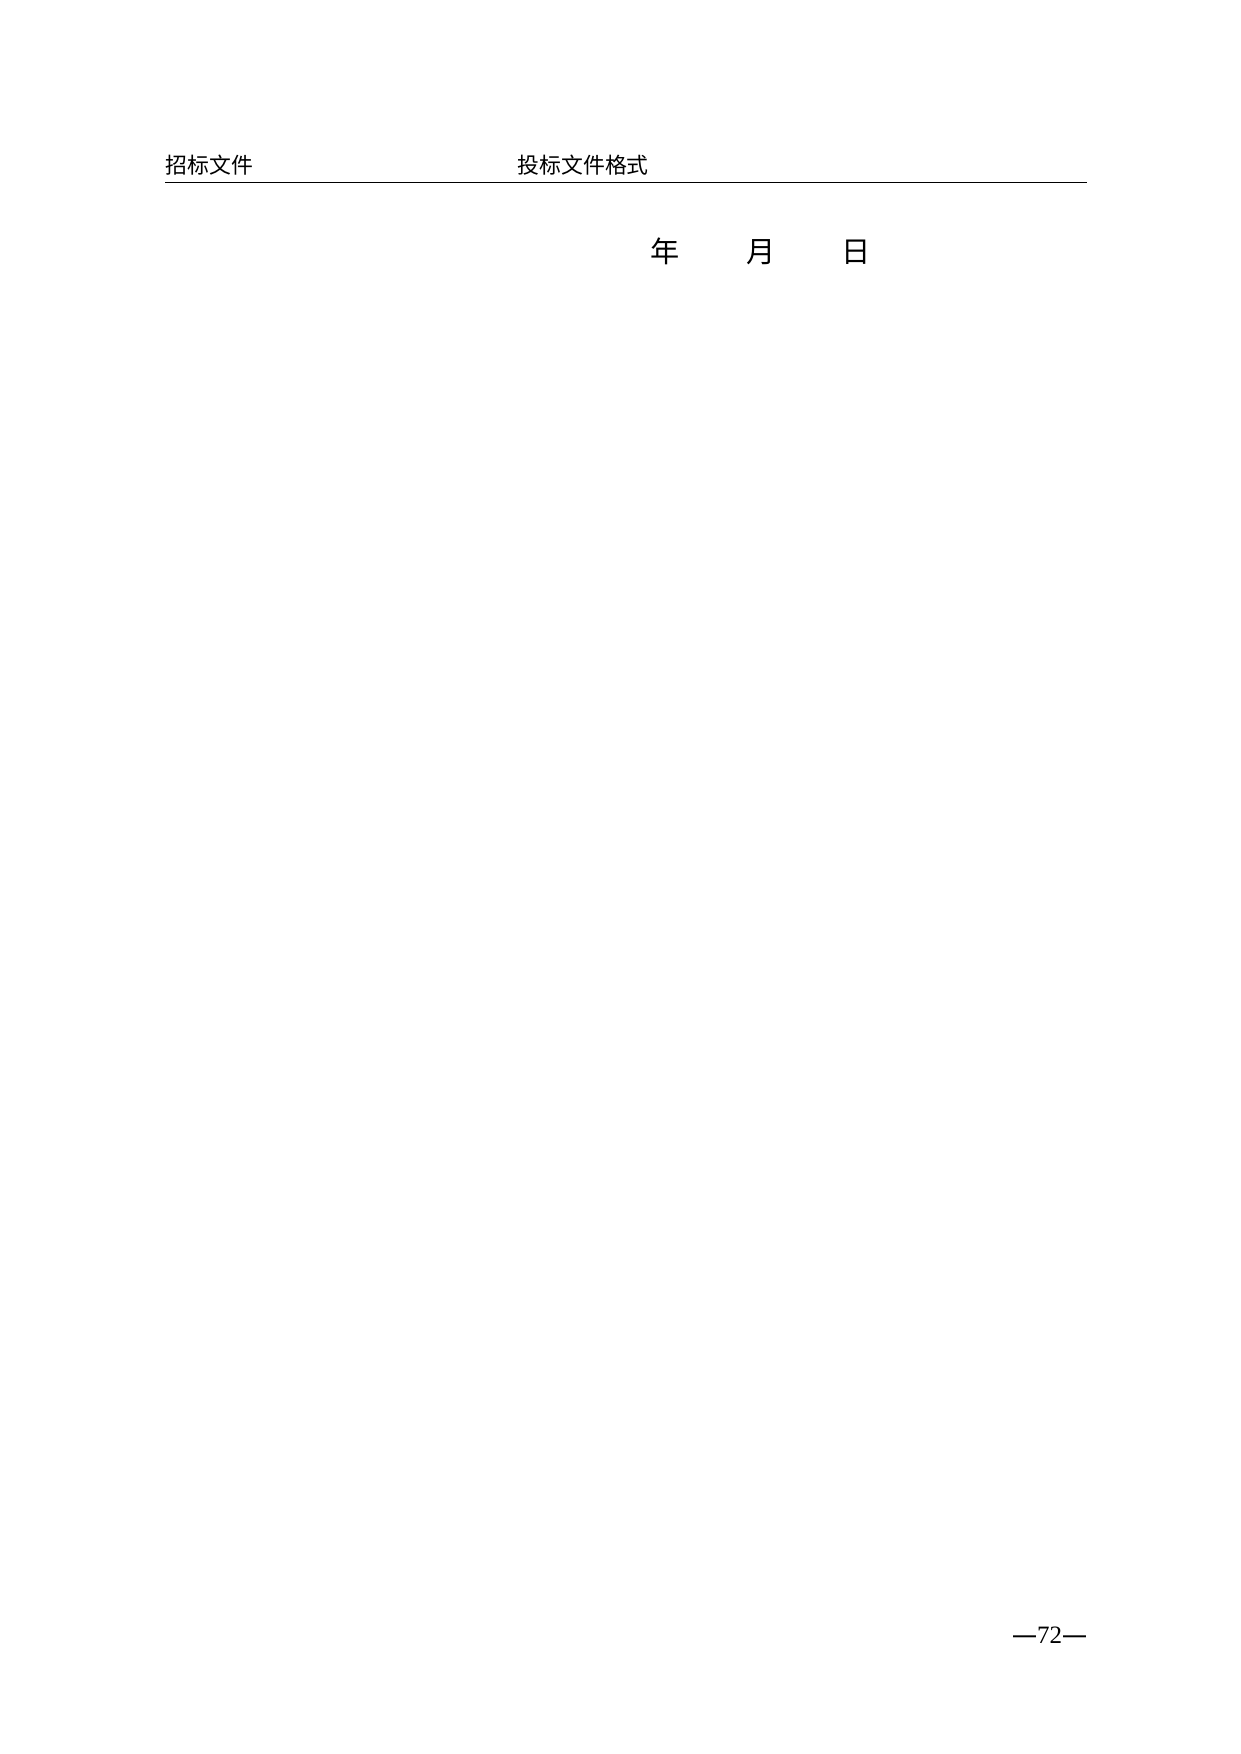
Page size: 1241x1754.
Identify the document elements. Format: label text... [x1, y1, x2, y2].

text 年 月 日 [171, 219, 1081, 280]
